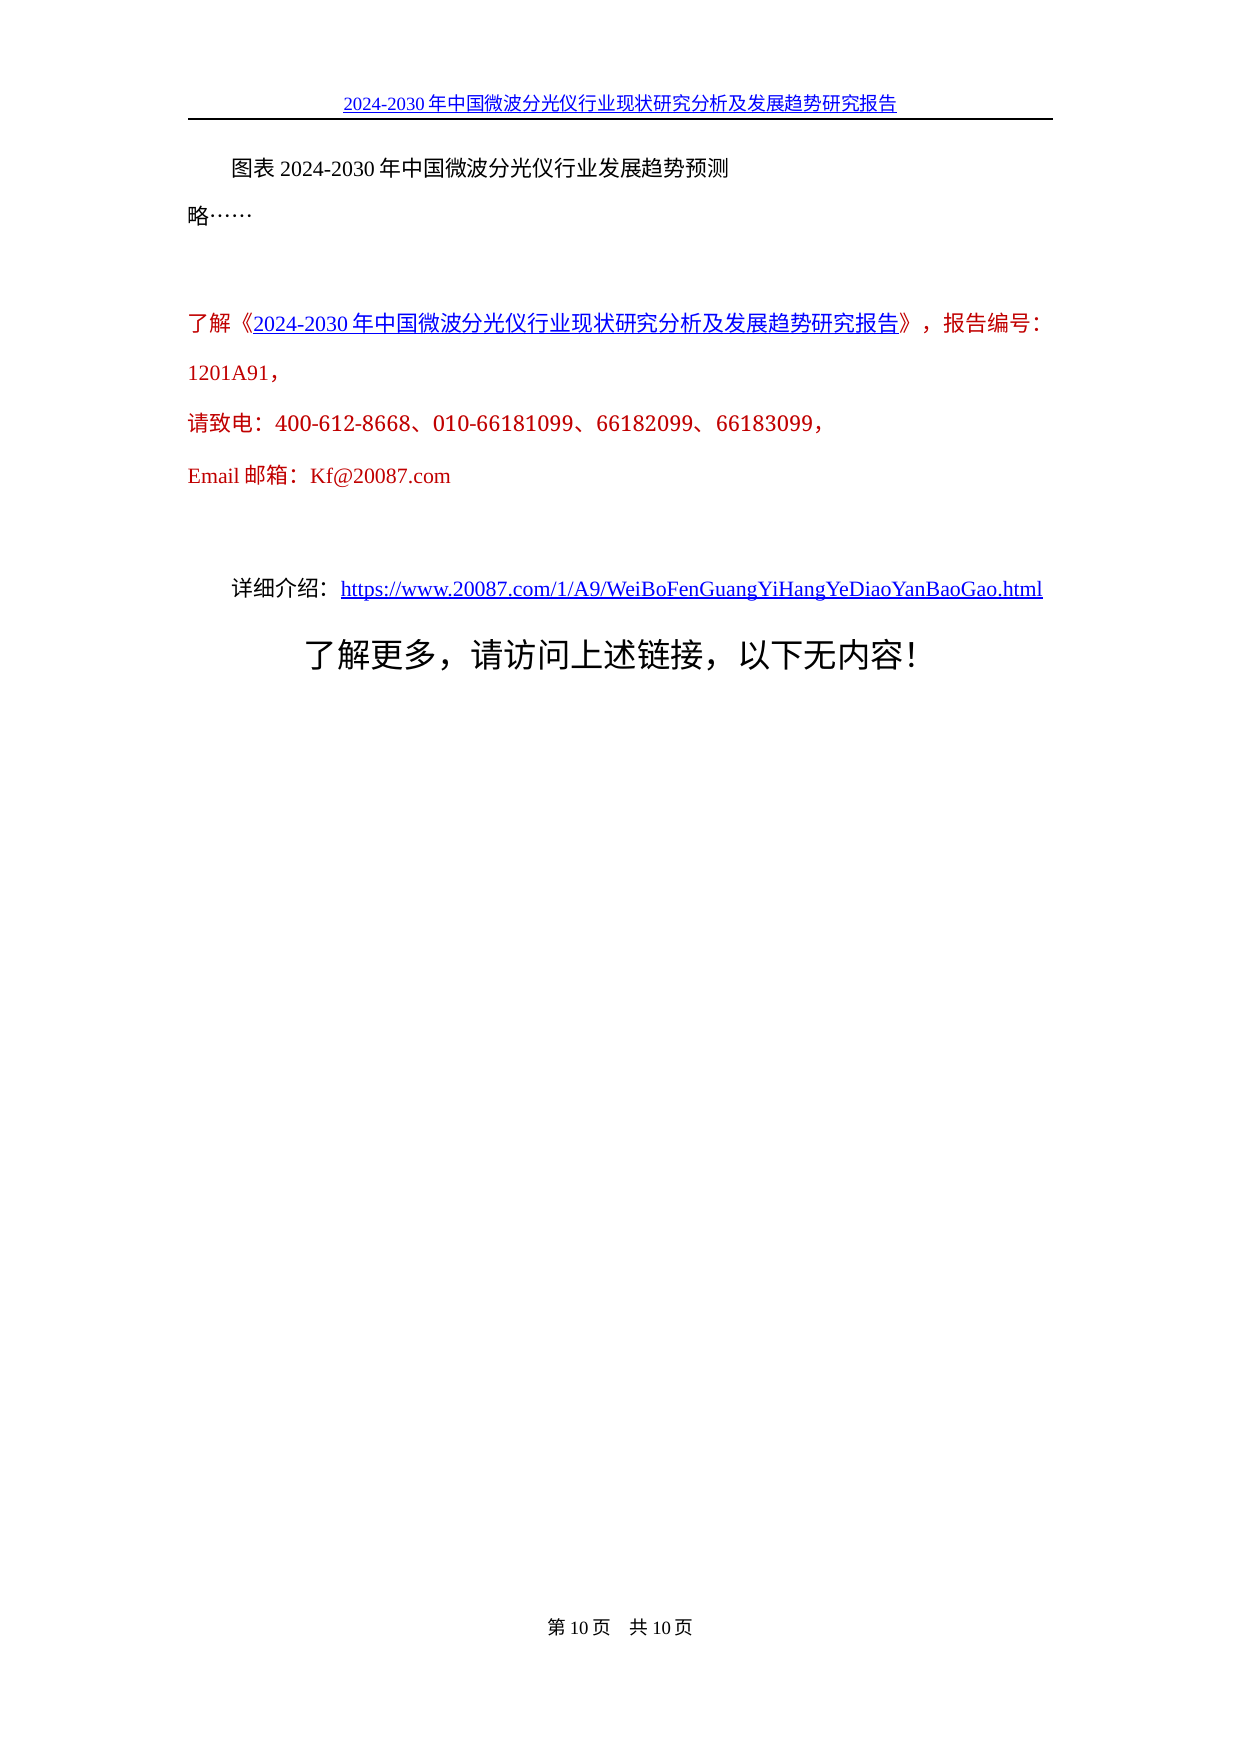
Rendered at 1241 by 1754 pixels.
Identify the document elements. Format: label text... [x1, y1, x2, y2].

text 请致电：400-612-8668、010-66181099、66182099、66183099， [187, 406, 1053, 438]
text Email邮箱：Kf@20087.com [187, 457, 1053, 490]
text 了解《2024-2030年中国微波分光仪行业现状研究分析及发展趋势研究报告》，报告编号：1201A91， [187, 305, 1053, 387]
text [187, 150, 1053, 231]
title 了解更多，请访问上述链接，以下无内容！ [187, 620, 1053, 685]
text 详细介绍：https://www.20087.com/1/A9/WeiBoFenGuangYiHangYeDiaoYanBaoGao.html [187, 570, 1053, 603]
